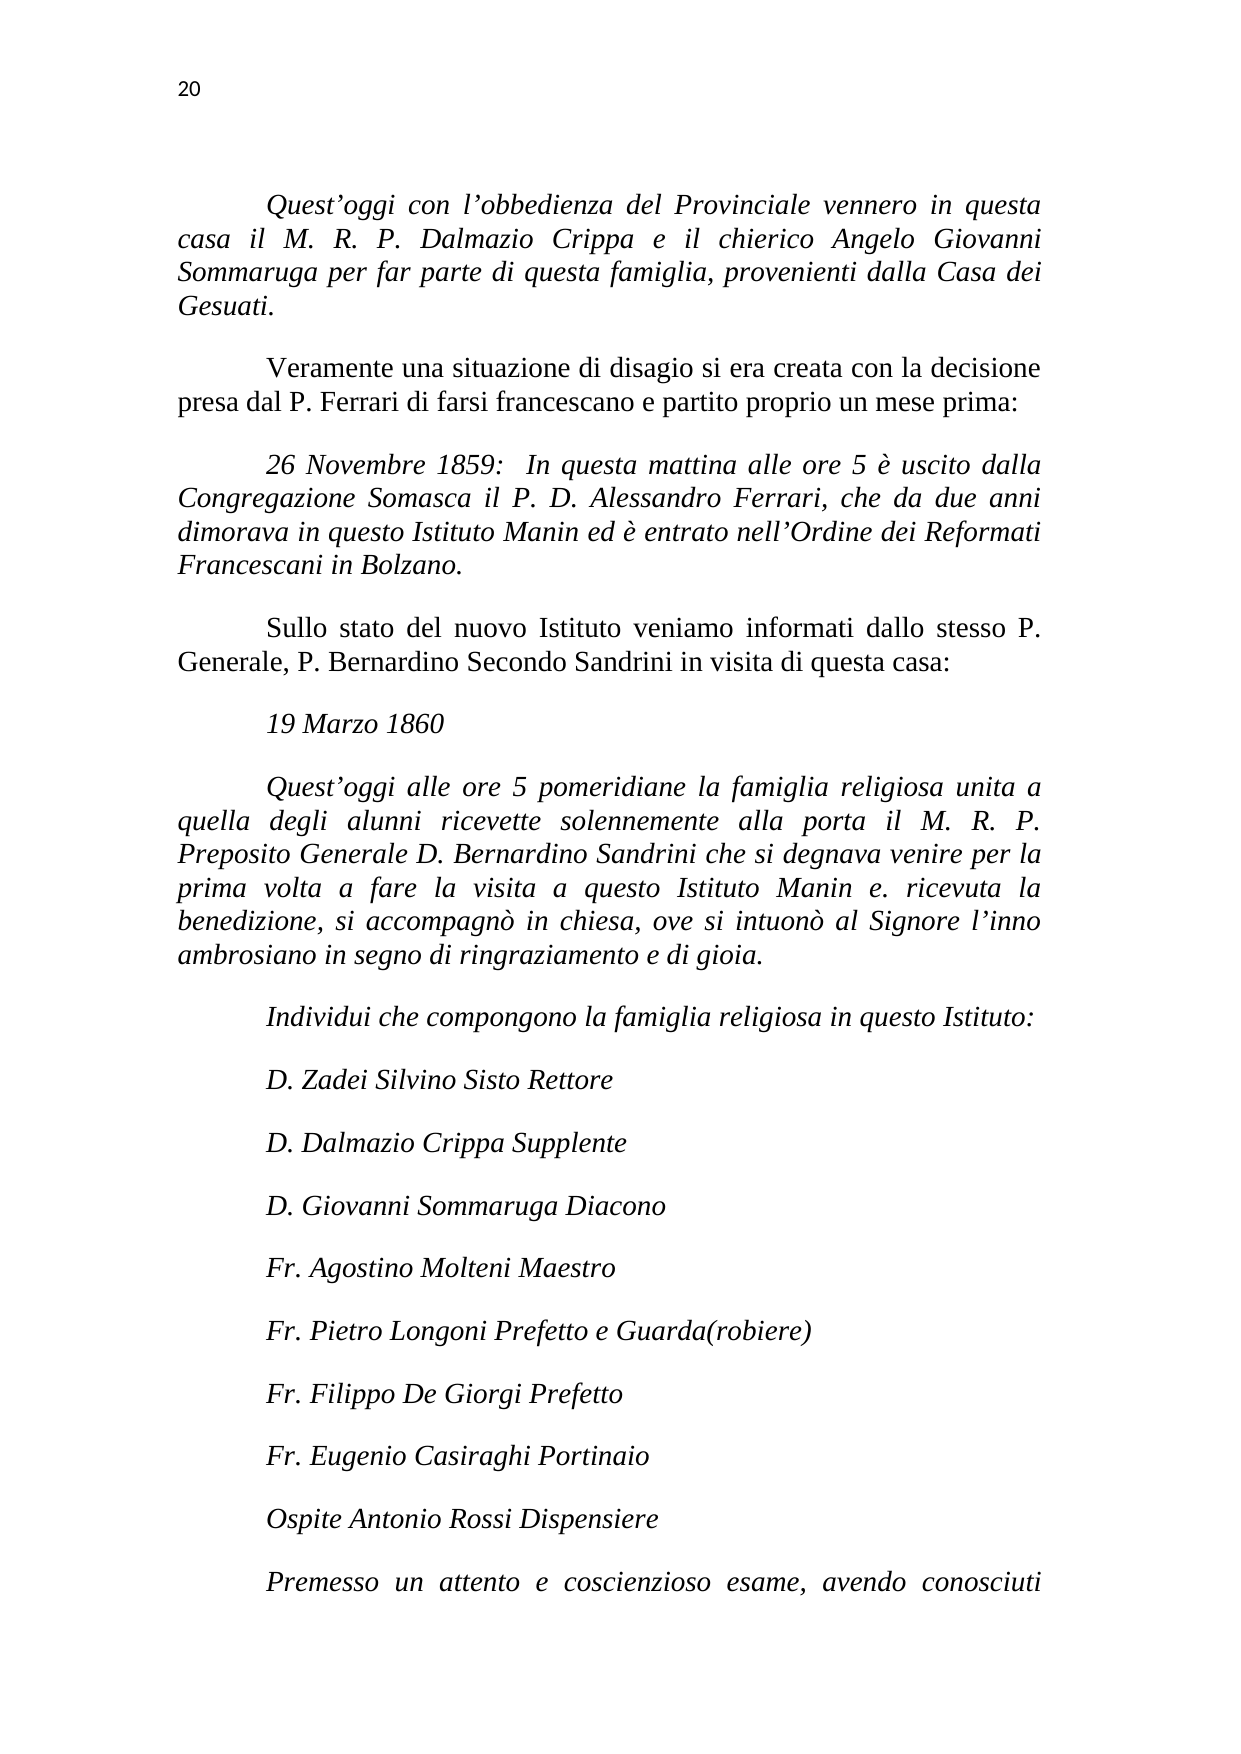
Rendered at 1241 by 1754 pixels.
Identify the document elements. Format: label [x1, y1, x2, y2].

table_header [167, 148, 1053, 1608]
